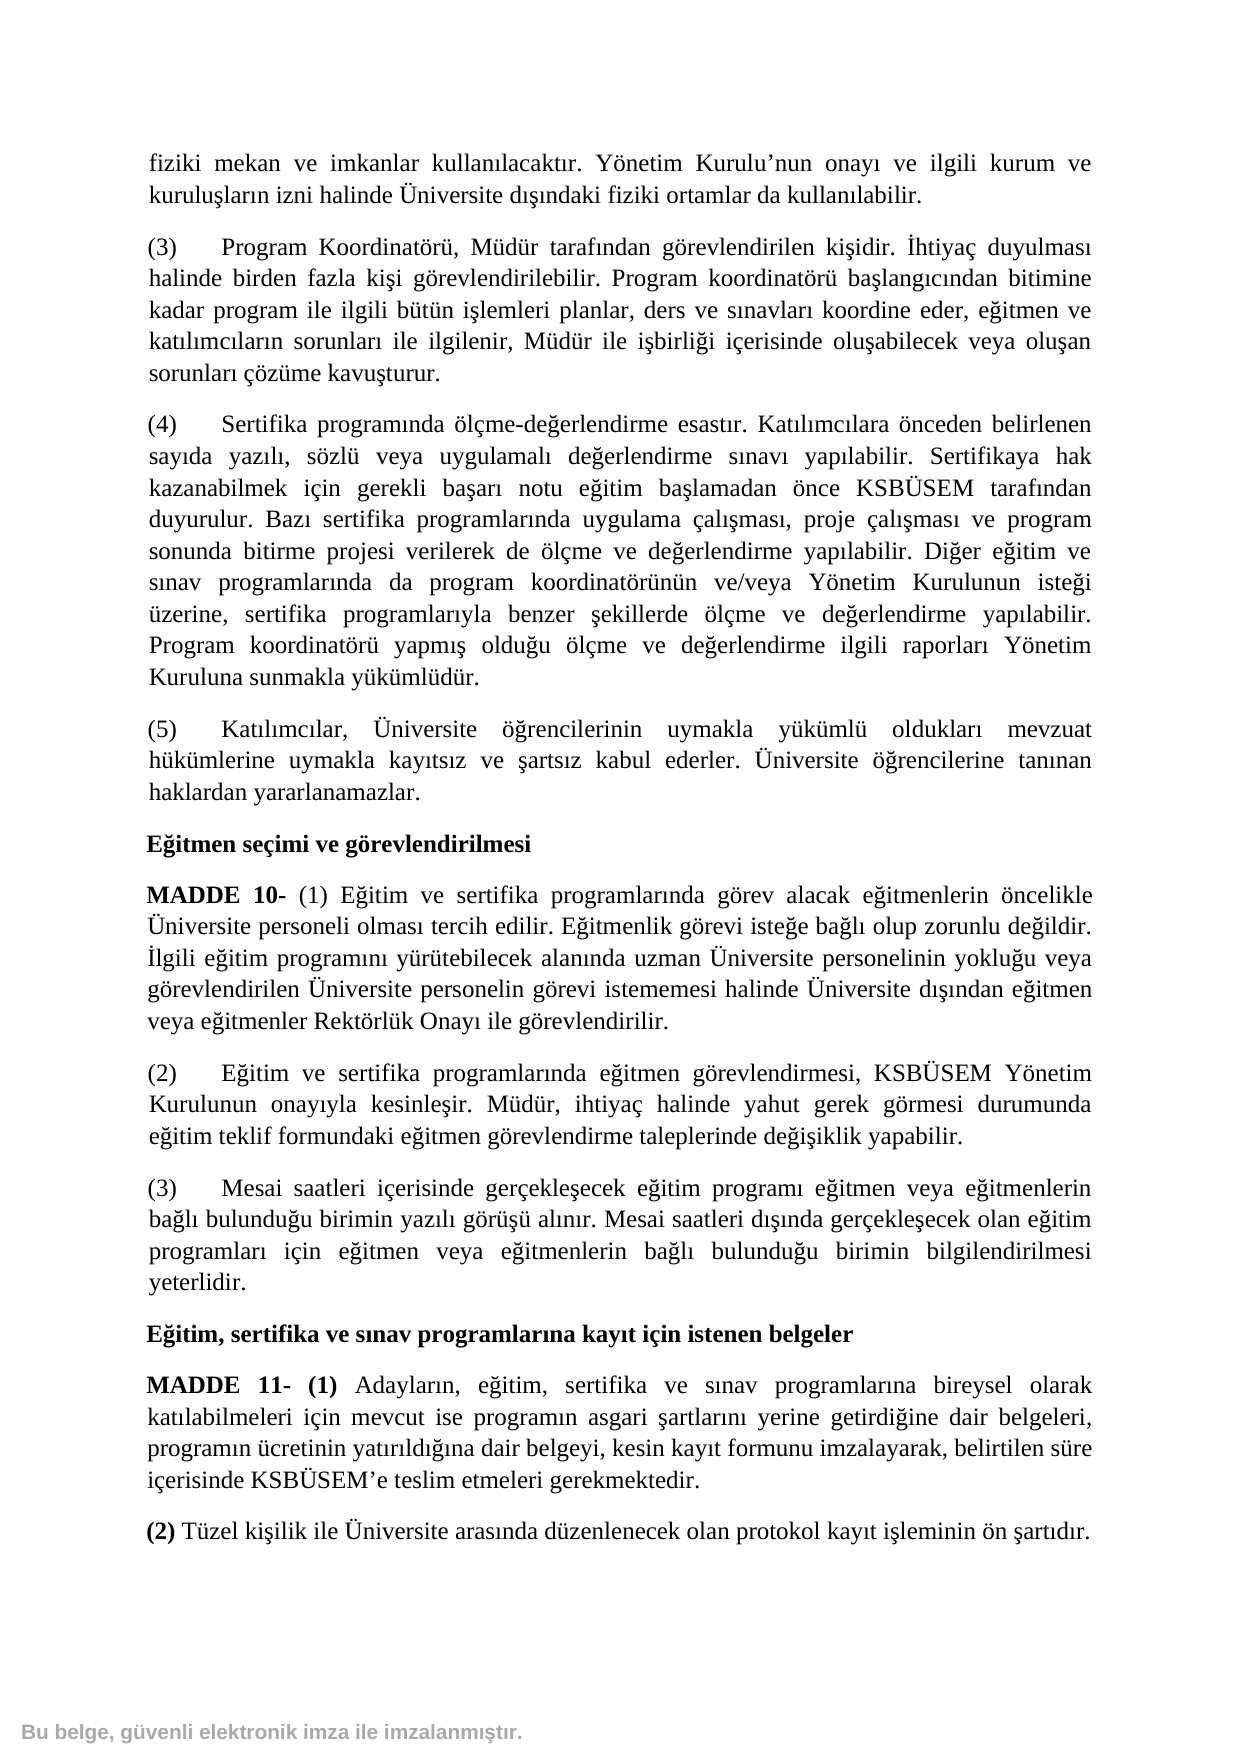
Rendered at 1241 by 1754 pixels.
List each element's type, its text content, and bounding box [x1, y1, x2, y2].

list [147, 148, 1093, 208]
text Eğitmen seçimi ve görevlendirilmesi [146, 829, 1093, 857]
text MADDE 11- (1) Adayların, eğitim, sertifika ve sınav programlarına bireysel olarak katılabilmeleri için mevcut ise programın asgari şartlarını yerine getirdiğine dair belgeleri, programın ücretinin yatırıldığına dair belgeyi, kesin kayıt formunu imzalayarak, belirtilen süre içerisinde KSBÜSEM’e teslim etmeleri gerekmektedir. [146, 1370, 1093, 1493]
text MADDE 10- (1) Eğitim ve sertifika programlarında görev alacak eğitmenlerin öncelikle Üniversite personeli olması tercih edilir. Eğitmenlik görevi isteğe bağlı olup zorunlu değildir. İlgili eğitim programını yürütebilecek alanında uzman Üniversite personelinin yokluğu veya görevlendirilen Üniversite personelin görevi istememesi halinde Üniversite dışından eğitmen veya eğitmenler Rektörlük Onayı ile görevlendirilir. [146, 880, 1093, 1035]
list Program Koordinatörü, Müdür tarafından görevlendirilen kişidir. İhtiyaç duyulması halinde birden fazla kişi görevlendirilebilir. Program koordinatörü başlangıcından bitimine kadar program ile ilgili bütün işlemleri planlar, ders ve sınavları koordine eder, eğitmen ve katılımcıların sorunları ile ilgilenir, Müdür ile işbirliği içerisinde oluşabilecek veya oluşan sorunları çözüme kavuşturur. [147, 232, 1093, 387]
list Katılımcılar, Üniversite öğrencilerinin uymakla yükümlü oldukları mevzuat hükümlerine uymakla kayıtsız ve şartsız kabul ederler. Üniversite öğrencilerine tanınan haklardan yararlanamazlar. [147, 714, 1093, 806]
list Sertifika programında ölçme-değerlendirme esastır. Katılımcılara önceden belirlenen sayıda yazılı, sözlü veya uygulamalı değerlendirme sınavı yapılabilir. Sertifikaya hak kazanabilmek için gerekli başarı notu eğitim başlamadan önce KSBÜSEM tarafından duyurulur. Bazı sertifika programlarında uygulama çalışması, proje çalışması ve program sonunda bitirme projesi verilerek de ölçme ve değerlendirme yapılabilir. Diğer eğitim ve sınav programlarında da program koordinatörünün ve/veya Yönetim Kurulunun isteği üzerine, sertifika programlarıyla benzer şekillerde ölçme ve değerlendirme yapılabilir. Program koordinatörü yapmış olduğu ölçme ve değerlendirme ilgili raporları Yönetim Kuruluna sunmakla yükümlüdür. [147, 409, 1093, 691]
text (2) Tüzel kişilik ile Üniversite arasında düzenlenecek olan protokol kayıt işleminin ön şartıdır. [146, 1516, 1093, 1545]
text Eğitim, sertifika ve sınav programlarına kayıt için istenen belgeler [146, 1319, 1093, 1348]
list Mesai saatleri içerisinde gerçekleşecek eğitim programı eğitmen veya eğitmenlerin bağlı bulunduğu birimin yazılı görüşü alınır. Mesai saatleri dışında gerçekleşecek olan eğitim programları için eğitmen veya eğitmenlerin bağlı bulunduğu birimin bilgilendirilmesi yeterlidir. [147, 1173, 1093, 1296]
list Eğitim ve sertifika programlarında eğitmen görevlendirmesi, KSBÜSEM Yönetim Kurulunun onayıyla kesinleşir. Müdür, ihtiyaç halinde yahut gerek görmesi durumunda eğitim teklif formundaki eğitmen görevlendirme taleplerinde değişiklik yapabilir. [147, 1058, 1093, 1149]
